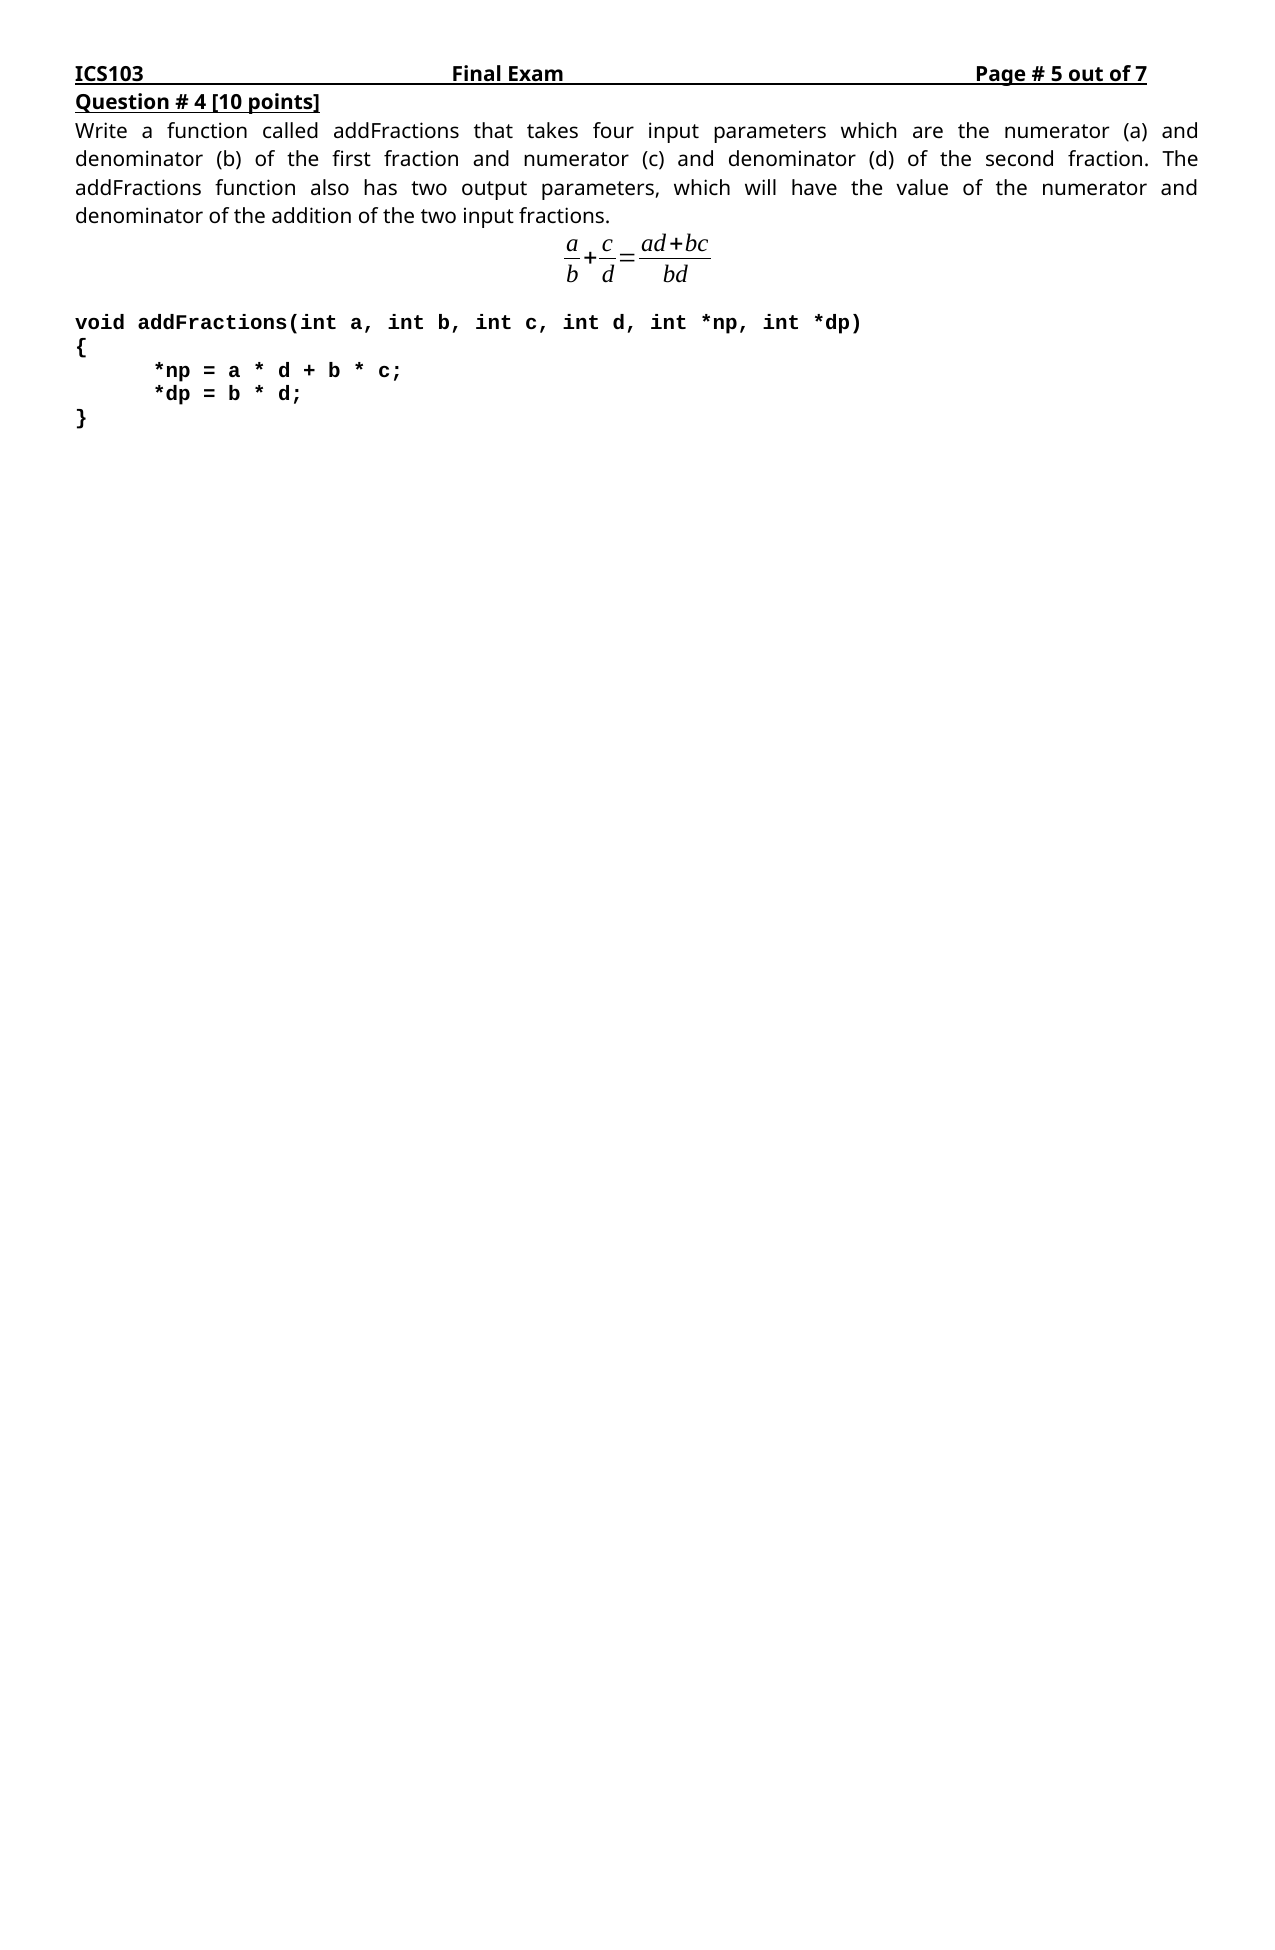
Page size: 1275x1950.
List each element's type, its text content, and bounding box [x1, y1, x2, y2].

text *dp = b * d; [75, 383, 1200, 407]
text Question # 4 [10 points] [75, 87, 1200, 116]
text *np = a * d + b * c; [75, 359, 1200, 383]
text } [75, 407, 1200, 431]
text Write a function called addFractions that takes four input parameters which are the numerator (a) and denominator (b) of the first fraction and numerator (c) and denominator (d) of the second fraction. The addFractions function also has two output parameters, which will have the value of the numerator and denominator of the addition of the two input fractions. [75, 116, 1200, 230]
text { [75, 336, 1200, 359]
text void addFractions(int a, int b, int c, int d, int *np, int *dp) [75, 312, 1200, 336]
